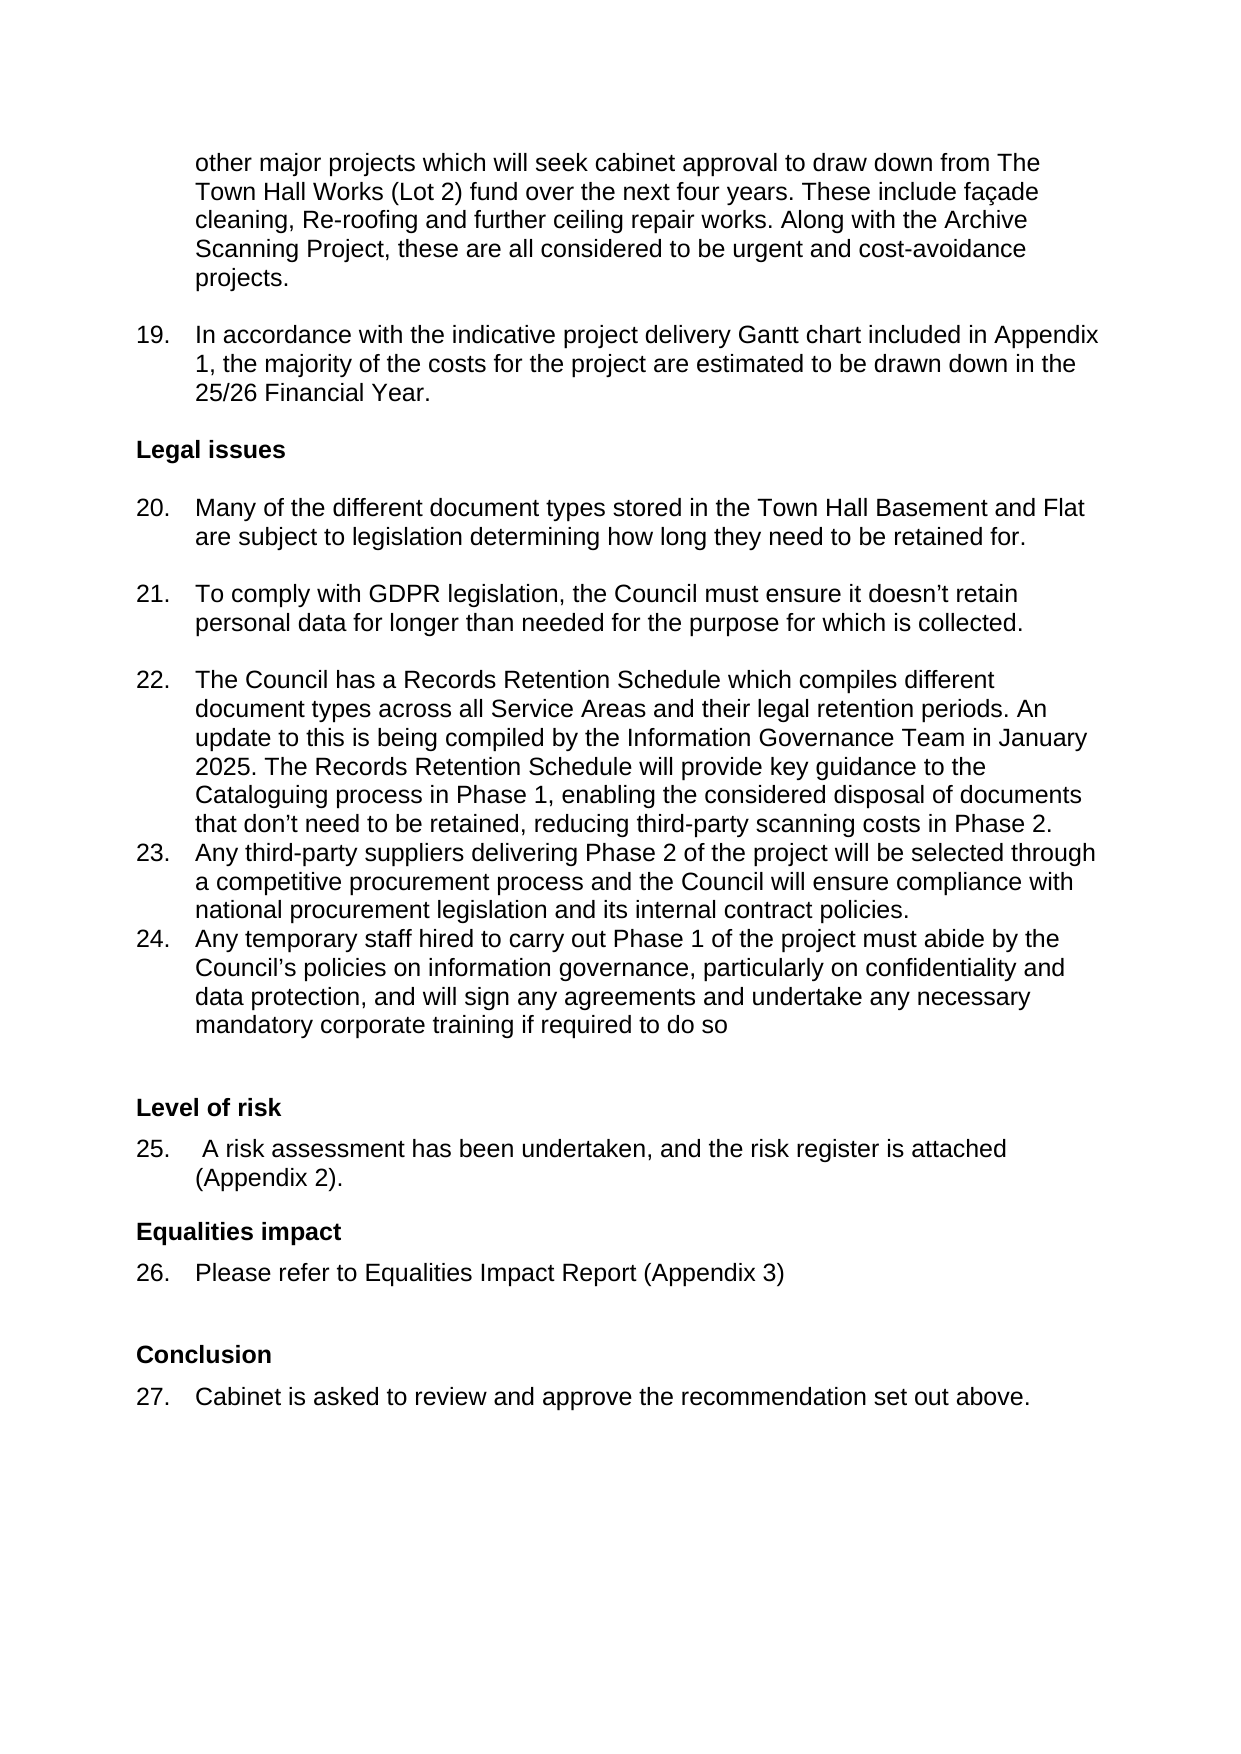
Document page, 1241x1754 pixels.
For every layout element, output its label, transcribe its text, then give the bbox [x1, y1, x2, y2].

subtitle Level of risk [136, 1093, 1104, 1121]
subtitle Equalities impact [136, 1216, 1104, 1245]
list Any third-party suppliers delivering Phase 2 of the project will be selected through a competitive procurement process and the Council will ensure compliance with national procurement legislation and its internal contract policies. [136, 838, 1104, 924]
list Please refer to Equalities Impact Report (Appendix 3) [136, 1258, 1104, 1286]
list A risk assessment has been undertaken, and the risk register is attached (Appendix 2). [136, 1134, 1104, 1191]
list The Council has a Records Retention Schedule which compiles different document types across all Service Areas and their legal retention periods. An update to this is being compiled by the Information Governance Team in January 2025. The Records Retention Schedule will provide key guidance to the Cataloguing process in Phase 1, enabling the considered disposal of documents that don’t need to be retained, reducing third-party scanning costs in Phase 2. [136, 665, 1104, 838]
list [136, 148, 1104, 320]
list In accordance with the indicative project delivery Gantt chart included in Appendix 1, the majority of the costs for the project are estimated to be drawn down in the 25/26 Financial Year. [136, 320, 1104, 406]
text Legal issues [136, 435, 1104, 493]
list Cabinet is asked to review and approve the recommendation set out above. [136, 1381, 1104, 1410]
list To comply with GDPR legislation, the Council must ensure it doesn’t retain personal data for longer than needed for the purpose for which is collected. [136, 579, 1104, 636]
subtitle Conclusion [136, 1340, 1104, 1369]
list Many of the different document types stored in the Town Hall Basement and Flat are subject to legislation determining how long they need to be retained for. [136, 493, 1104, 550]
list Any temporary staff hired to carry out Phase 1 of the project must abide by the Council’s policies on information governance, particularly on confidentiality and data protection, and will sign any agreements and undertake any necessary mandatory corporate training if required to do so [136, 924, 1104, 1039]
